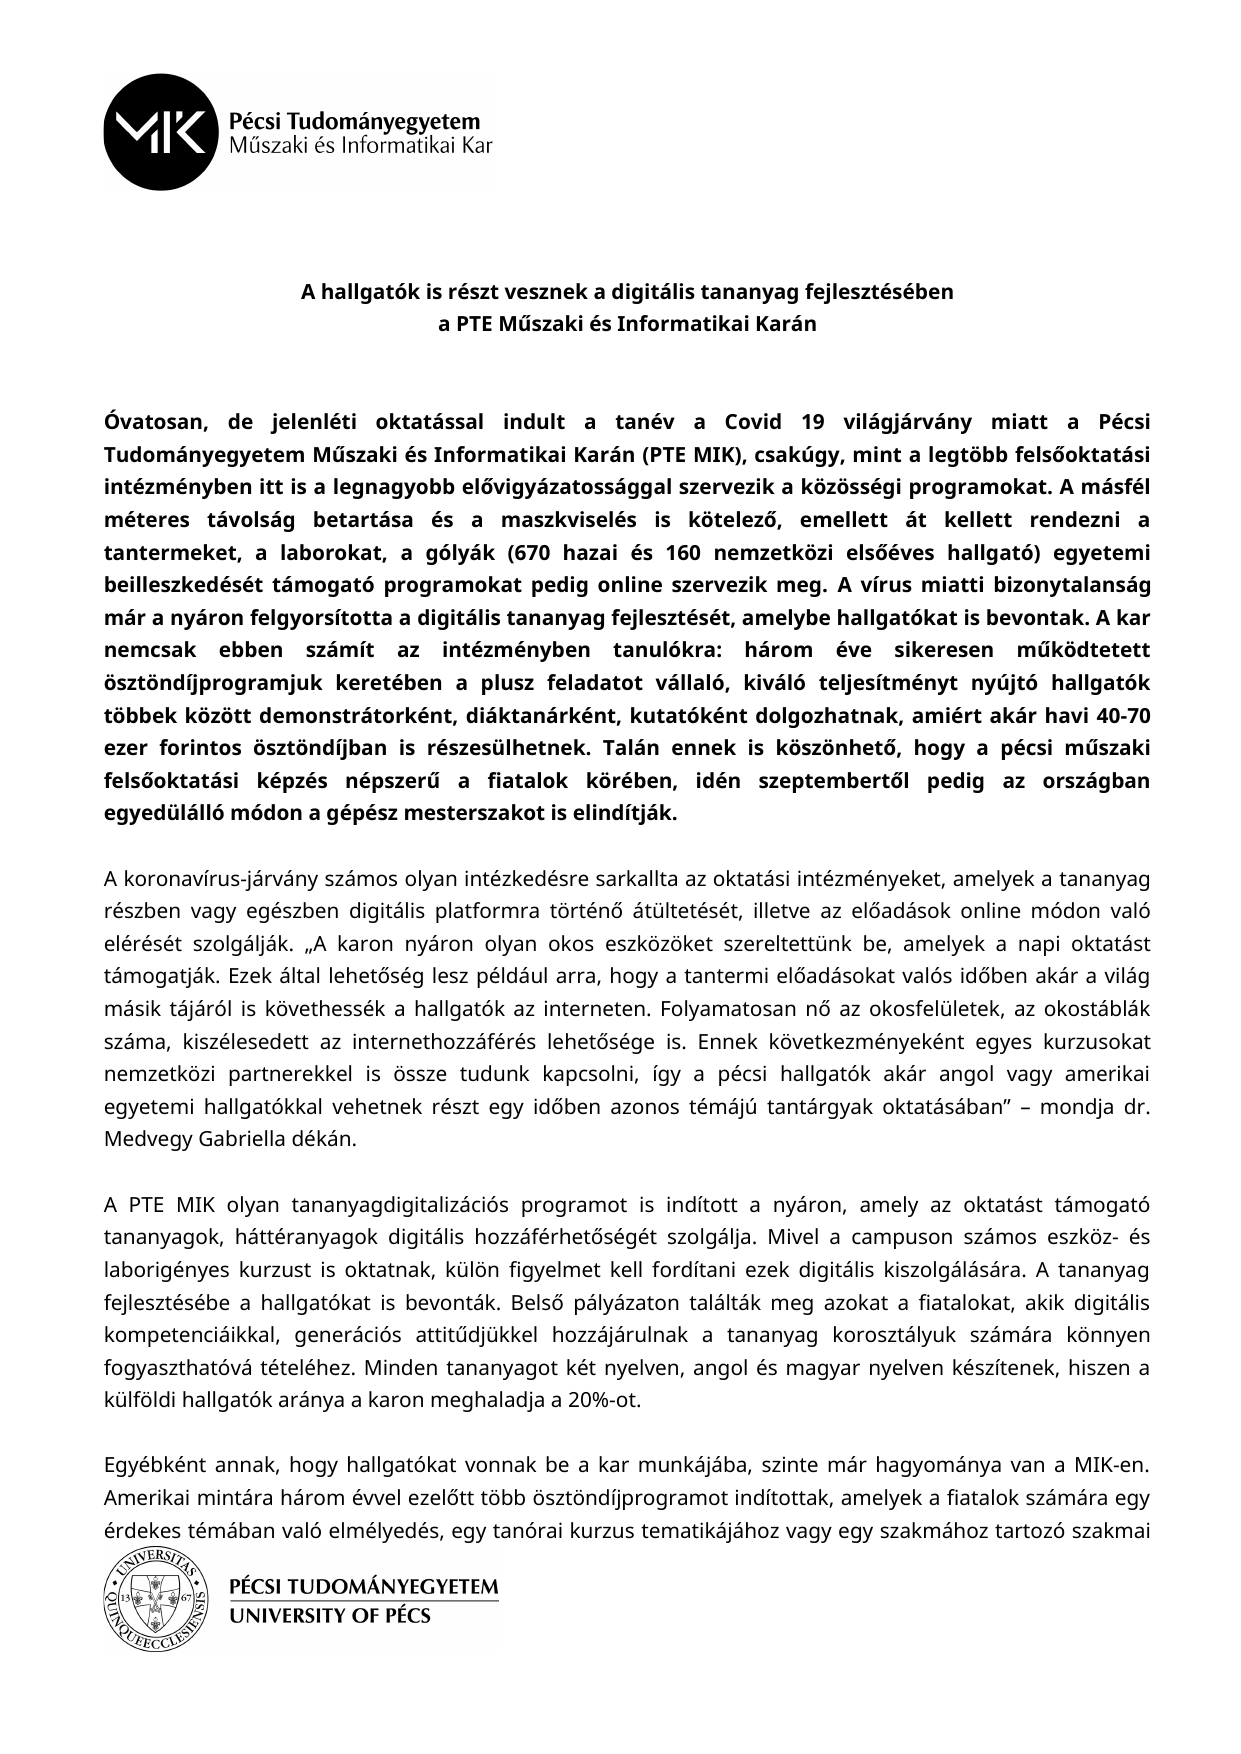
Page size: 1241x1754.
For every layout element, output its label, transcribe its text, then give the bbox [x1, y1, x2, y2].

picture [103, 73, 493, 191]
text A PTE MIK olyan tananyagdigitalizációs programot is indított a nyáron, amely az oktatást támogató tananyagok, háttéranyagok digitális hozzáférhetőségét szolgálja. Mivel a campuson számos eszköz- és laborigényes kurzust is oktatnak, külön figyelmet kell fordítani ezek digitális kiszolgálására. A tananyag fejlesztésébe a hallgatókat is bevonták. Belső pályázaton találták meg azokat a fiatalokat, akik digitális kompetenciáikkal, generációs attitűdjükkel hozzájárulnak a tananyag korosztályuk számára könnyen fogyaszthatóvá tételéhez. Minden tananyagot két nyelven, angol és magyar nyelven készítenek, hiszen a külföldi hallgatók aránya a karon meghaladja a 20%-ot. [103, 1190, 1152, 1414]
text A koronavírus-járvány számos olyan intézkedésre sarkallta az oktatási intézményeket, amelyek a tananyag részben vagy egészben digitális platformra történő átültetését, illetve az előadások online módon való elérését szolgálják. „A karon nyáron olyan okos eszközöket szereltettünk be, amelyek a napi oktatást támogatják. Ezek által lehetőség lesz például arra, hogy a tantermi előadásokat valós időben akár a világ másik tájáról is követhessék a hallgatók az interneten. Folyamatosan nő az okosfelületek, az okostáblák száma, kiszélesedett az internethozzáférés lehetősége is. Ennek következményeként egyes kurzusokat nemzetközi partnerekkel is össze tudunk kapcsolni, így a pécsi hallgatók akár angol vagy amerikai egyetemi hallgatókkal vehetnek részt egy időben azonos témájú tantárgyak oktatásában” – mondja dr. Medvegy Gabriella dékán. [103, 864, 1152, 1153]
text a PTE Műszaki és Informatikai Karán [103, 309, 1152, 338]
text A hallgatók is részt vesznek a digitális tananyag fejlesztésében [103, 277, 1152, 305]
picture [103, 1546, 499, 1652]
text Óvatosan, de jelenléti oktatással indult a tanév a Covid 19 világjárvány miatt a Pécsi Tudományegyetem Műszaki és Informatikai Karán (PTE MIK), csakúgy, mint a legtöbb felsőoktatási intézményben itt is a legnagyobb elővigyázatossággal szervezik a közösségi programokat. A másfél méteres távolság betartása és a maszkviselés is kötelező, emellett át kellett rendezni a tantermeket, a laborokat, a gólyák (670 hazai és 160 nemzetközi elsőéves hallgató) egyetemi beilleszkedését támogató programokat pedig online szervezik meg. A vírus miatti bizonytalanság már a nyáron felgyorsította a digitális tananyag fejlesztését, amelybe hallgatókat is bevontak. A kar nemcsak ebben számít az intézményben tanulókra: három éve sikeresen működtetett ösztöndíjprogramjuk keretében a plusz feladatot vállaló, kiváló teljesítményt nyújtó hallgatók többek között demonstrátorként, diáktanárként, kutatóként dolgozhatnak, amiért akár havi 40-70 ezer forintos ösztöndíjban is részesülhetnek. Talán ennek is köszönhető, hogy a pécsi műszaki felsőoktatási képzés népszerű a fiatalok körében, idén szeptembertől pedig az országban egyedülálló módon a gépész mesterszakot is elindítják. [103, 407, 1152, 827]
